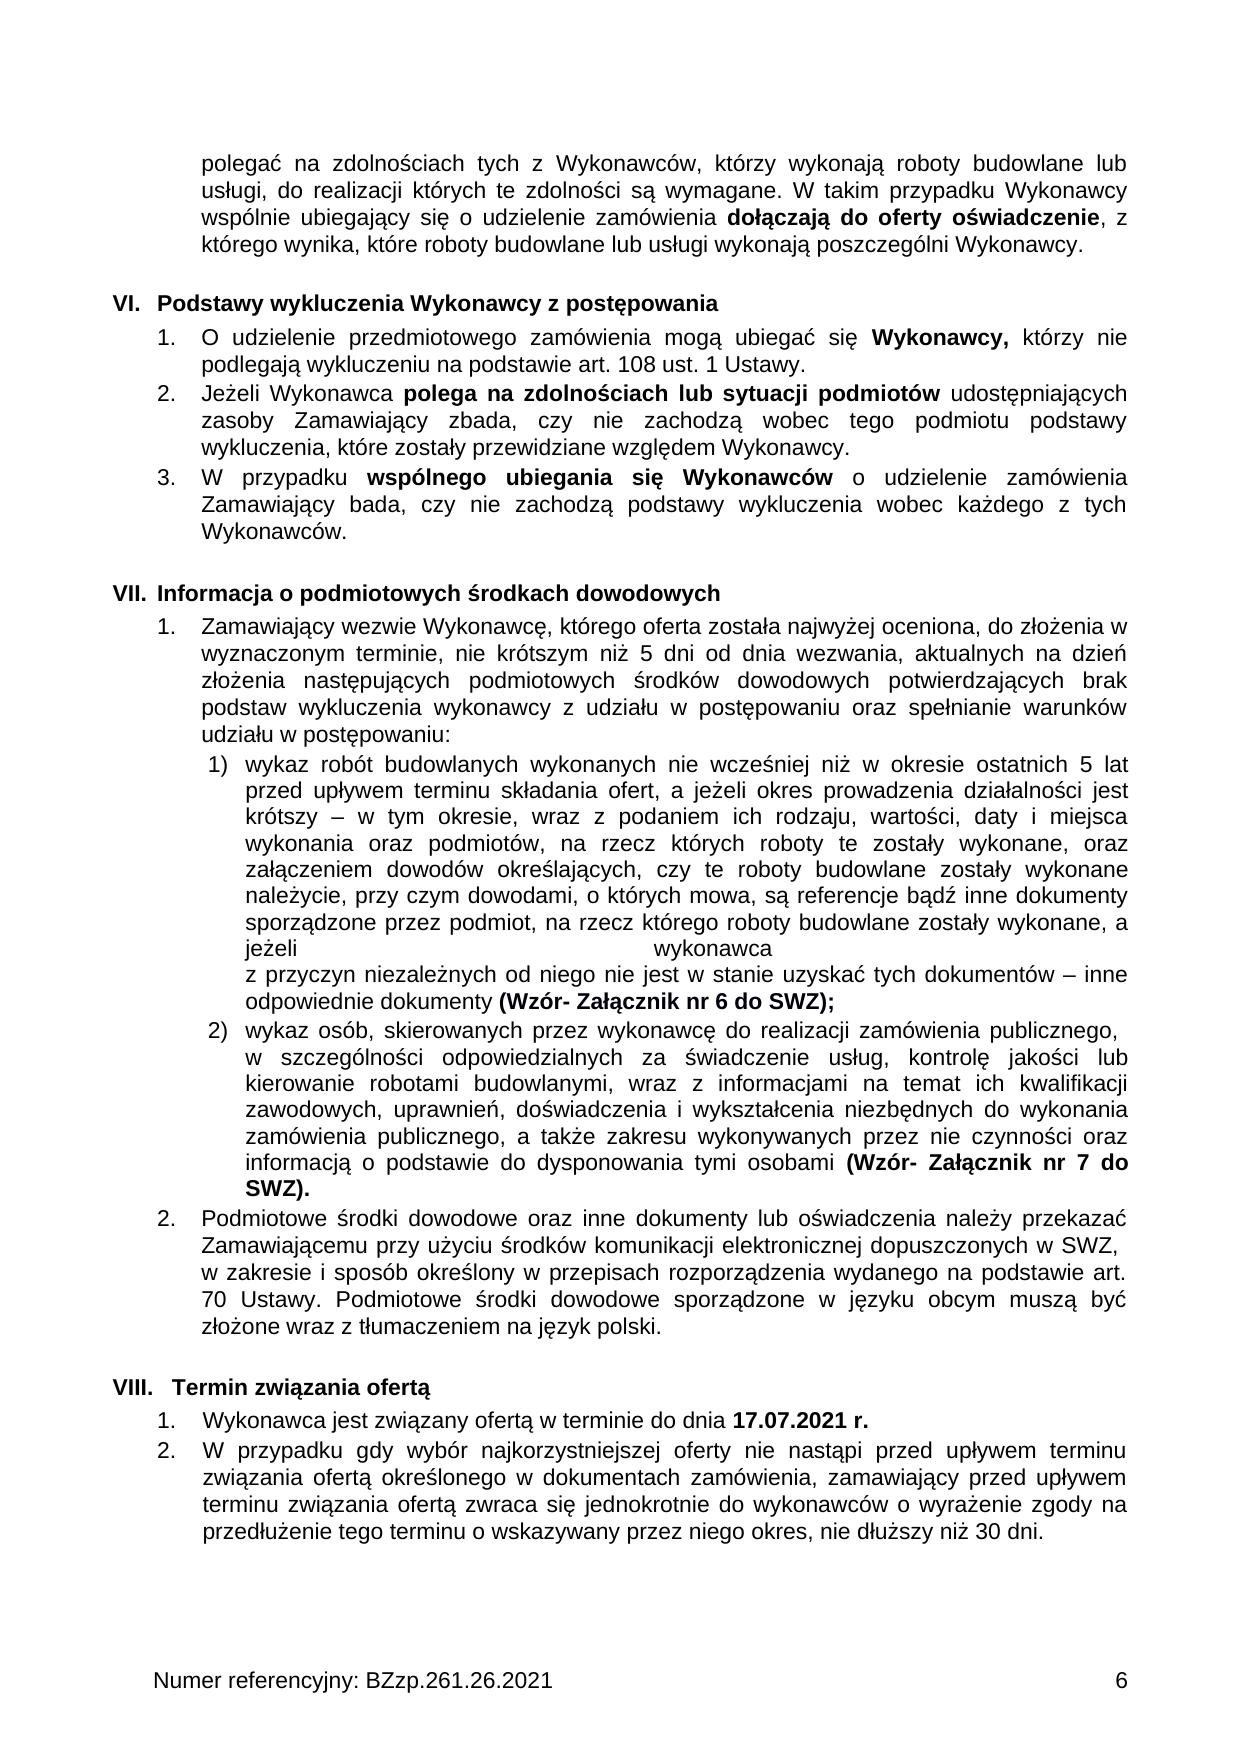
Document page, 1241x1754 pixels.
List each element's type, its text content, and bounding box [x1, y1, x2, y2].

list wykaz osób, skierowanych przez wykonawcę do realizacji zamówienia publicznego, w szczególności odpowiedzialnych za świadczenie usług, kontrolę jakości lub kierowanie robotami budowlanymi, wraz z informacjami na temat ich kwalifikacji zawodowych, uprawnień, doświadczenia i wykształcenia niezbędnych do wykonania zamówienia publicznego, a także zakresu wykonywanych przez nie czynności oraz informacją o podstawie do dysponowania tymi osobami (Wzór- Załącznik nr 7 do SWZ). [208, 1017, 1129, 1202]
list wykaz robót budowlanych wykonanych nie wcześniej niż w okresie ostatnich 5 lat przed upływem terminu składania ofert, a jeżeli okres prowadzenia działalności jest krótszy – w tym okresie, wraz z podaniem ich rodzaju, wartości, daty i miejsca wykonania oraz podmiotów, na rzecz których roboty te zostały wykonane, oraz załączeniem dowodów określających, czy te roboty budowlane zostały wykonane należycie, przy czym dowodami, o których mowa, są referencje bądź inne dokumenty sporządzone przez podmiot, na rzecz którego roboty budowlane zostały wykonane, a jeżeli wykonawca z przyczyn niezależnych od niego nie jest w stanie uzyskać tych dokumentów – inne odpowiednie dokumenty (Wzór- Załącznik nr 6 do SWZ); [208, 751, 1129, 1014]
list O udzielenie przedmiotowego zamówienia mogą ubiegać się Wykonawcy, którzy nie podlegają wykluczeniu na podstawie art. 108 ust. 1 Ustawy. [157, 323, 1127, 377]
list W przypadku wspólnego ubiegania się Wykonawców o udzielenie zamówienia Zamawiający bada, czy nie zachodzą podstawy wykluczenia wobec każdego z tych Wykonawców. [157, 464, 1127, 544]
subtitle Informacja o podmiotowych środkach dowodowych [112, 579, 1128, 606]
list Zamawiający wezwie Wykonawcę, którego oferta została najwyżej oceniona, do złożenia w wyznaczonym terminie, nie krótszym niż 5 dni od dnia wezwania, aktualnych na dzień złożenia następujących podmiotowych środków dowodowych potwierdzających brak podstaw wykluczenia wykonawcy z udziału w postępowaniu oraz spełnianie warunków udziału w postępowaniu: [157, 613, 1127, 747]
list W przypadku gdy wybór najkorzystniejszej oferty nie nastąpi przed upływem terminu związania ofertą określonego w dokumentach zamówienia, zamawiający przed upływem terminu związania ofertą zwraca się jednokrotnie do wykonawców o wyrażenie zgody na przedłużenie tego terminu o wskazywany przez niego okres, nie dłuższy niż 30 dni. [157, 1437, 1127, 1544]
subtitle Termin związania ofertą [112, 1374, 1128, 1401]
list Jeżeli Wykonawca polega na zdolnościach lub sytuacji podmiotów udostępniających zasoby Zamawiający zbada, czy nie zachodzą wobec tego podmiotu podstawy wykluczenia, które zostały przewidziane względem Wykonawcy. [157, 380, 1127, 461]
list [156, 150, 1127, 258]
list Podmiotowe środki dowodowe oraz inne dokumenty lub oświadczenia należy przekazać Zamawiającemu przy użyciu środków komunikacji elektronicznej dopuszczonych w SWZ, w zakresie i sposób określony w przepisach rozporządzenia wydanego na podstawie art. 70 Ustawy. Podmiotowe środki dowodowe sporządzone w języku obcym muszą być złożone wraz z tłumaczeniem na język polski. [157, 1205, 1127, 1339]
list Wykonawca jest związany ofertą w terminie do dnia 17.07.2021 r. [157, 1407, 1127, 1434]
subtitle Podstawy wykluczenia Wykonawcy z postępowania [112, 290, 1128, 317]
